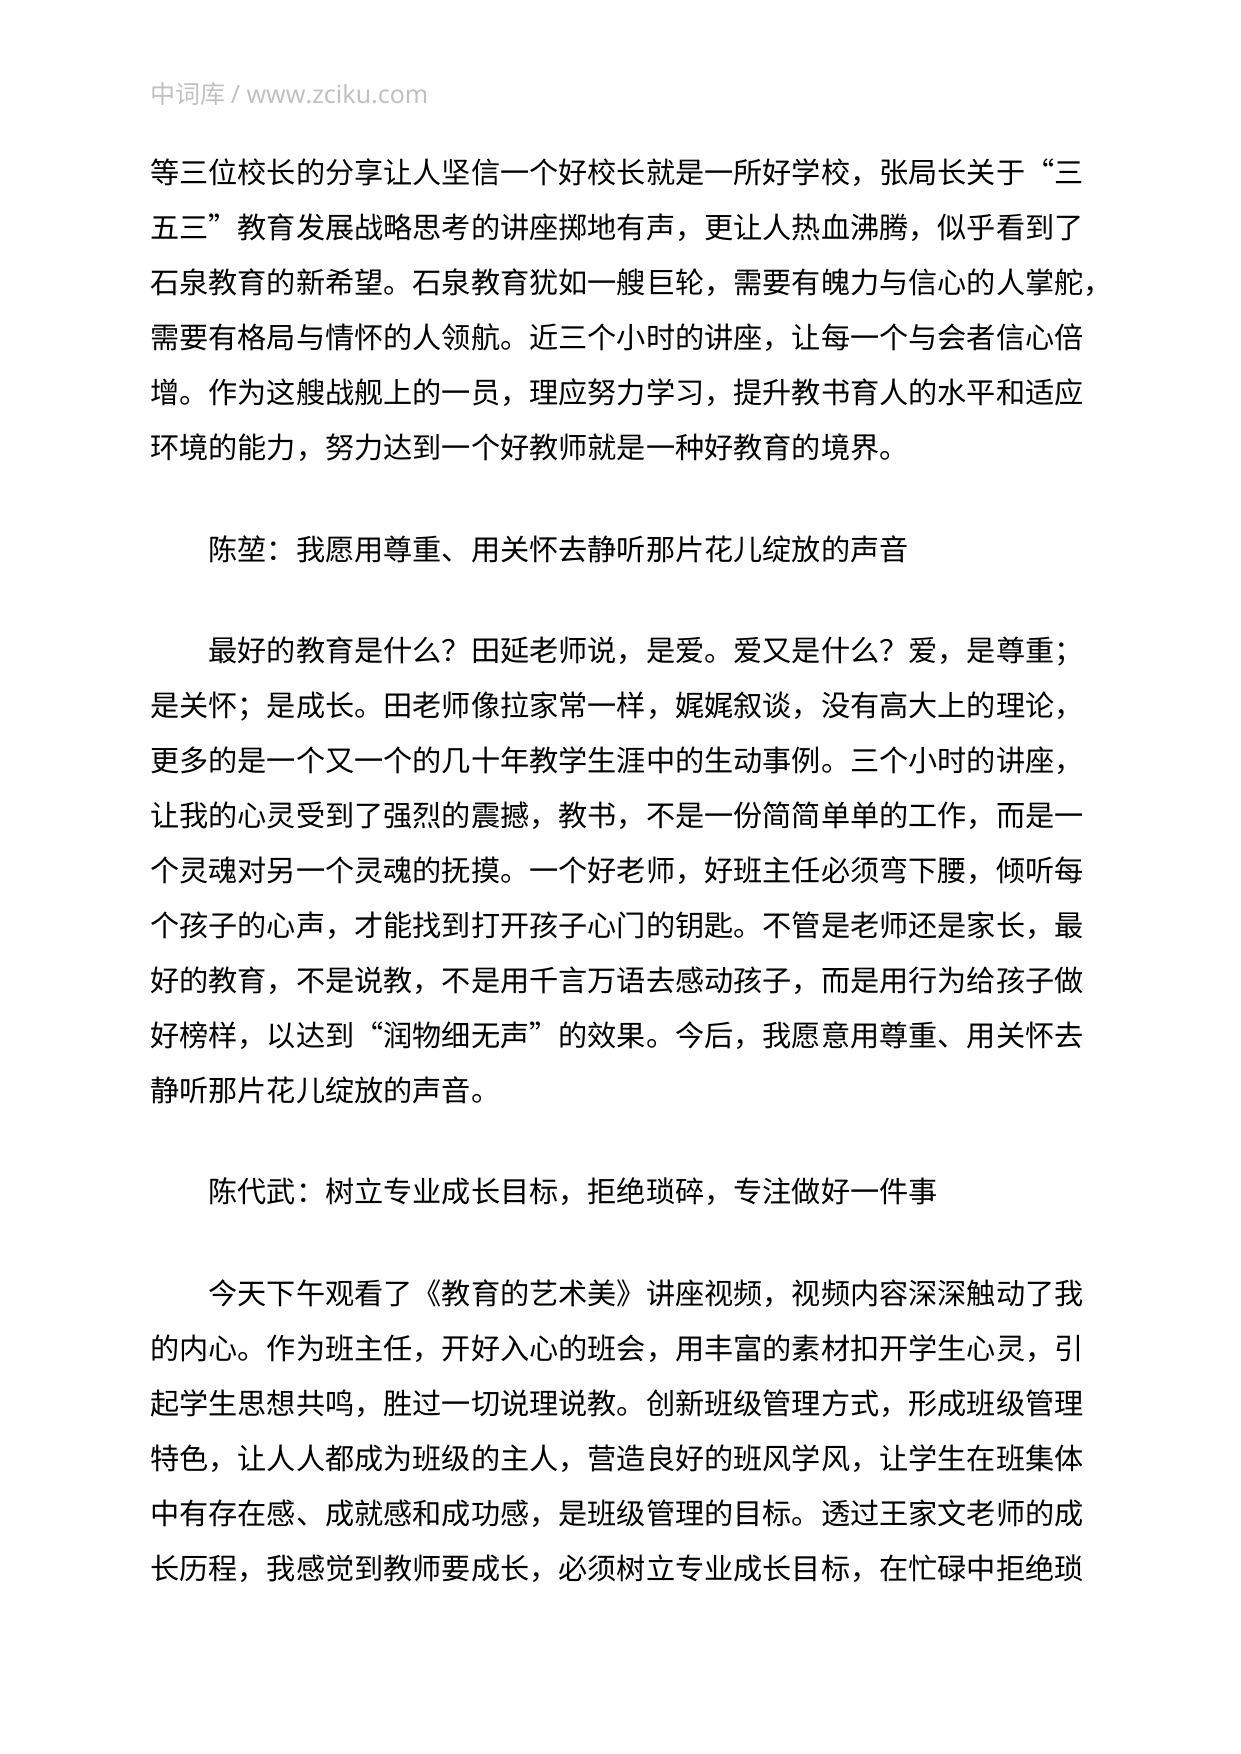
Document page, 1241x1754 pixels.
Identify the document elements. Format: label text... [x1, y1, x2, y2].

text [150, 1271, 1090, 1587]
text 陈堃：我愿用尊重、用关怀去静听那片花儿绽放的声音 [150, 526, 1090, 568]
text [150, 150, 1090, 467]
text 最好的教育是什么？田延老师说，是爱。爱又是什么？爱，是尊重；是关怀；是成长。田老师像拉家常一样，娓娓叙谈，没有高大上的理论，更多的是一个又一个的几十年教学生涯中的生动事例。三个小时的讲座，让我的心灵受到了强烈的震撼，教书，不是一份简简单单的工作，而是一个灵魂对另一个灵魂的抚摸。一个好老师，好班主任必须弯下腰，倾听每个孩子的心声，才能找到打开孩子心门的钥匙。不管是老师还是家长，最好的教育，不是说教，不是用千言万语去感动孩子，而是用行为给孩子做好榜样，以达到“润物细无声”的效果。今后，我愿意用尊重、用关怀去静听那片花儿绽放的声音。 [150, 628, 1090, 1109]
text 陈代武：树立专业成长目标，拒绝琐碎，专注做好一件事 [150, 1169, 1090, 1211]
